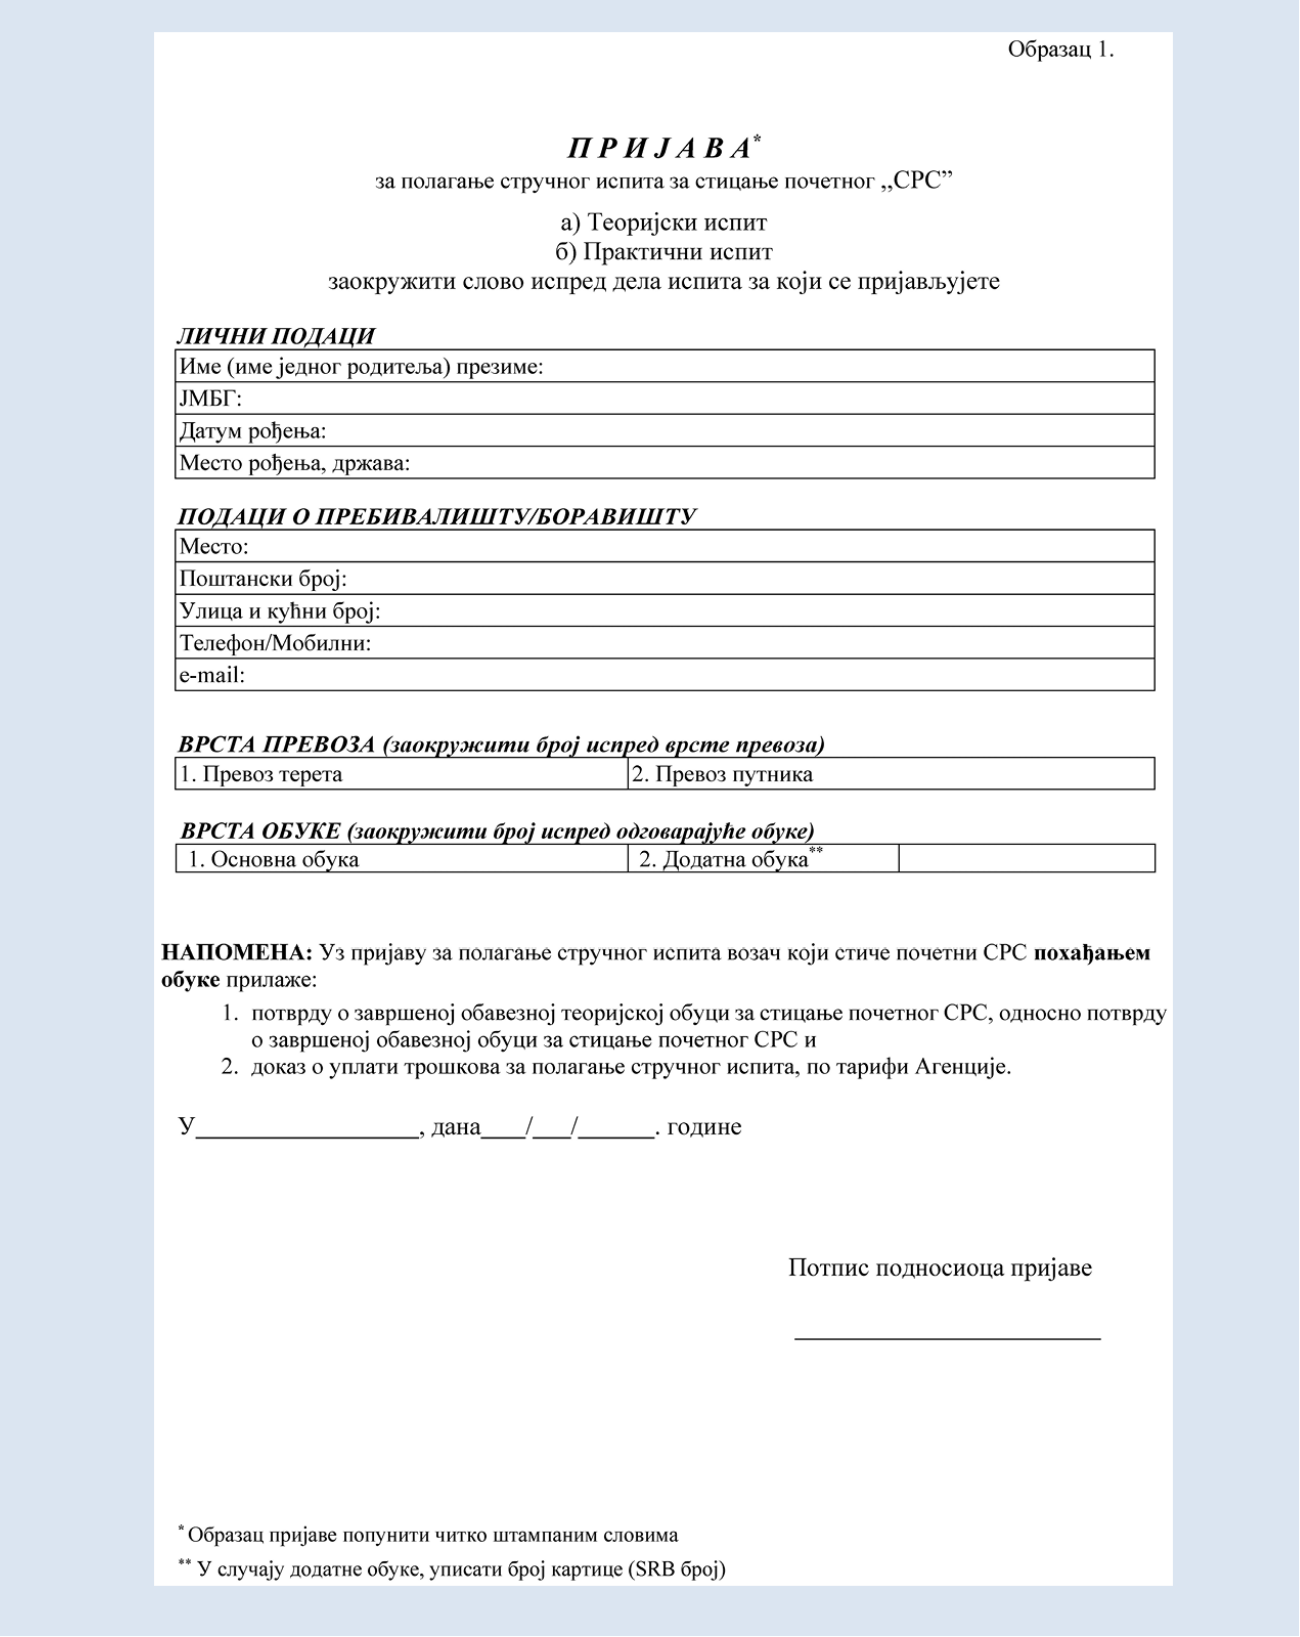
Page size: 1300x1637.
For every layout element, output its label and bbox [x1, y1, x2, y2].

picture [106, 27, 1221, 1592]
